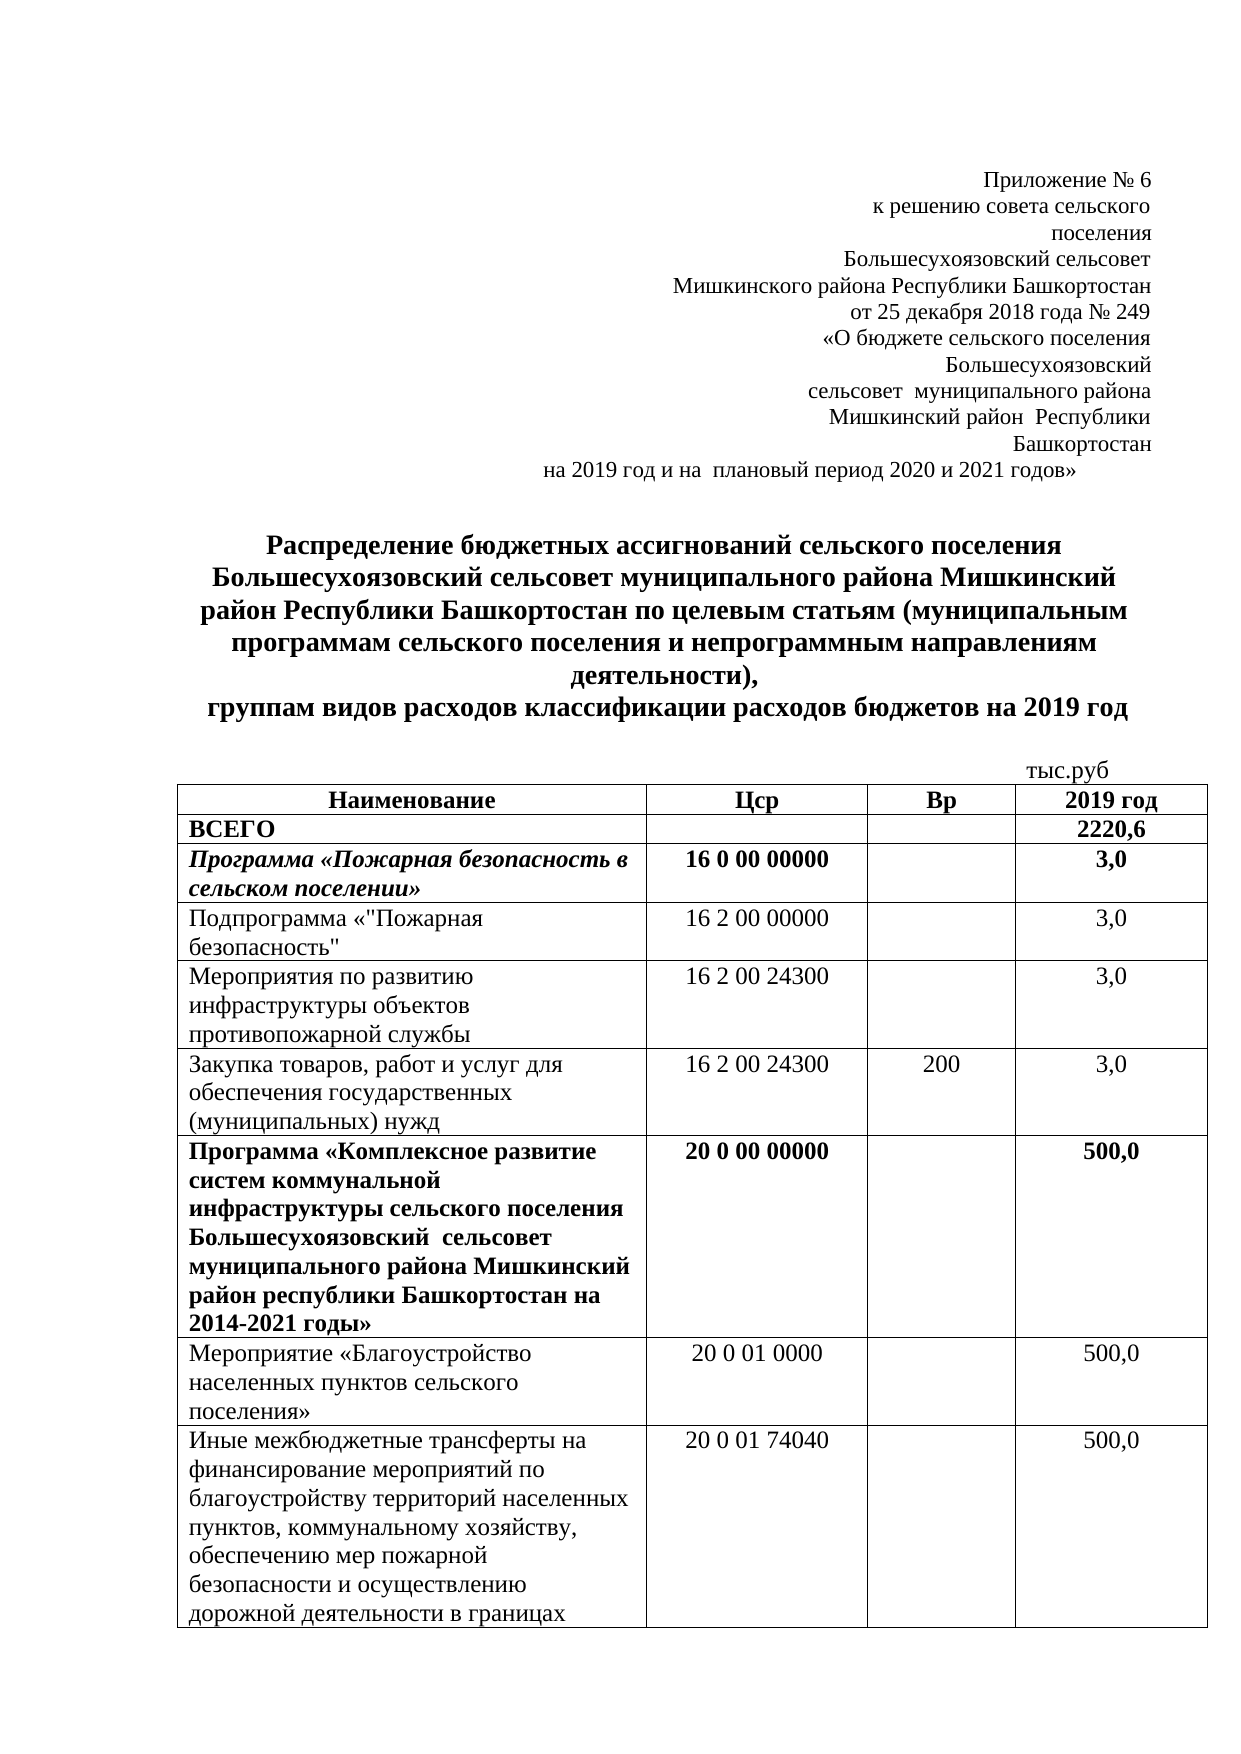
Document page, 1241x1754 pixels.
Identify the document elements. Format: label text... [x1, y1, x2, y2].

table_cell 200 [868, 1049, 1015, 1135]
table_cell 3,0 [1016, 844, 1207, 902]
table_cell 20 0 00 00000 [647, 1136, 867, 1337]
table_cell 16 2 00 24300 [647, 961, 867, 1048]
table_cell 3,0 [1016, 961, 1207, 1048]
table_cell [868, 1338, 1015, 1424]
table_cell [868, 815, 1015, 843]
text тыс.руб [177, 755, 1152, 784]
table_cell 20 0 01 0000 [647, 1338, 867, 1424]
table_header Вр [868, 785, 1015, 813]
table_cell [868, 844, 1015, 902]
table_cell Мероприятие «Благоустройство населенных пунктов сельского поселения» [178, 1338, 646, 1424]
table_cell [178, 1426, 646, 1627]
table_cell 16 2 00 24300 [647, 1049, 867, 1135]
text от 25 декабря 2018 года № 249 [177, 298, 1152, 324]
table_cell 3,0 [1016, 903, 1207, 960]
table_cell 500,0 [1016, 1426, 1207, 1627]
text «О бюджете сельского поселения Большесухоязовский [233, 324, 1152, 377]
table_cell Закупка товаров, работ и услуг для обеспечения государственных (муниципальных) нужд [178, 1049, 646, 1135]
table_header Цср [647, 785, 867, 813]
table_cell [868, 903, 1015, 960]
table_cell 20 0 01 74040 [647, 1426, 867, 1627]
table_header Наименование [178, 785, 646, 813]
table_cell ВСЕГО [178, 815, 646, 843]
table_cell 3,0 [1016, 1049, 1207, 1135]
table_cell 16 2 00 00000 [647, 903, 867, 960]
table_header 2019 год [1016, 785, 1207, 813]
text на 2019 год и на плановый период 2020 и 2021 годов» [177, 456, 1152, 482]
table_cell [868, 961, 1015, 1048]
text Мишкинский район Республики Башкортостан [233, 403, 1152, 456]
table_cell [647, 815, 867, 843]
text Приложение № 6 [177, 166, 1152, 193]
table_cell [868, 1426, 1015, 1627]
table_cell 16 0 00 00000 [647, 844, 867, 902]
table_cell Программа «Пожарная безопасность в сельском поселении» [178, 844, 646, 902]
text к решению совета сельского поселения [177, 193, 1152, 245]
table_cell [868, 1136, 1015, 1337]
table_cell Подпрограмма «"Пожарная безопасность" [178, 903, 646, 960]
table_cell 2220,6 [1016, 815, 1207, 843]
text Распределение бюджетных ассигнований сельского поселения Большесухоязовский сельсовет муниципального района Мишкинский район Республики Башкортостан по целевым статьям (муниципальным программам сельского поселения и непрограммным направлениям деятельности), [177, 528, 1152, 690]
table_cell 500,0 [1016, 1338, 1207, 1424]
table_cell Программа «Комплексное развитие систем коммунальной инфраструктуры сельского поселения Большесухоязовский сельсовет муниципального района Мишкинский район республики Башкортостан на 2014-2021 годы» [178, 1136, 646, 1337]
table_cell Мероприятия по развитию инфраструктуры объектов противопожарной службы [178, 961, 646, 1048]
text сельсовет муниципального района [233, 377, 1152, 403]
text Большесухоязовский сельсовет Мишкинского района Республики Башкортостан [177, 245, 1152, 298]
table_cell 500,0 [1016, 1136, 1207, 1337]
text группам видов расходов классификации расходов бюджетов на 2019 год [177, 690, 1152, 722]
